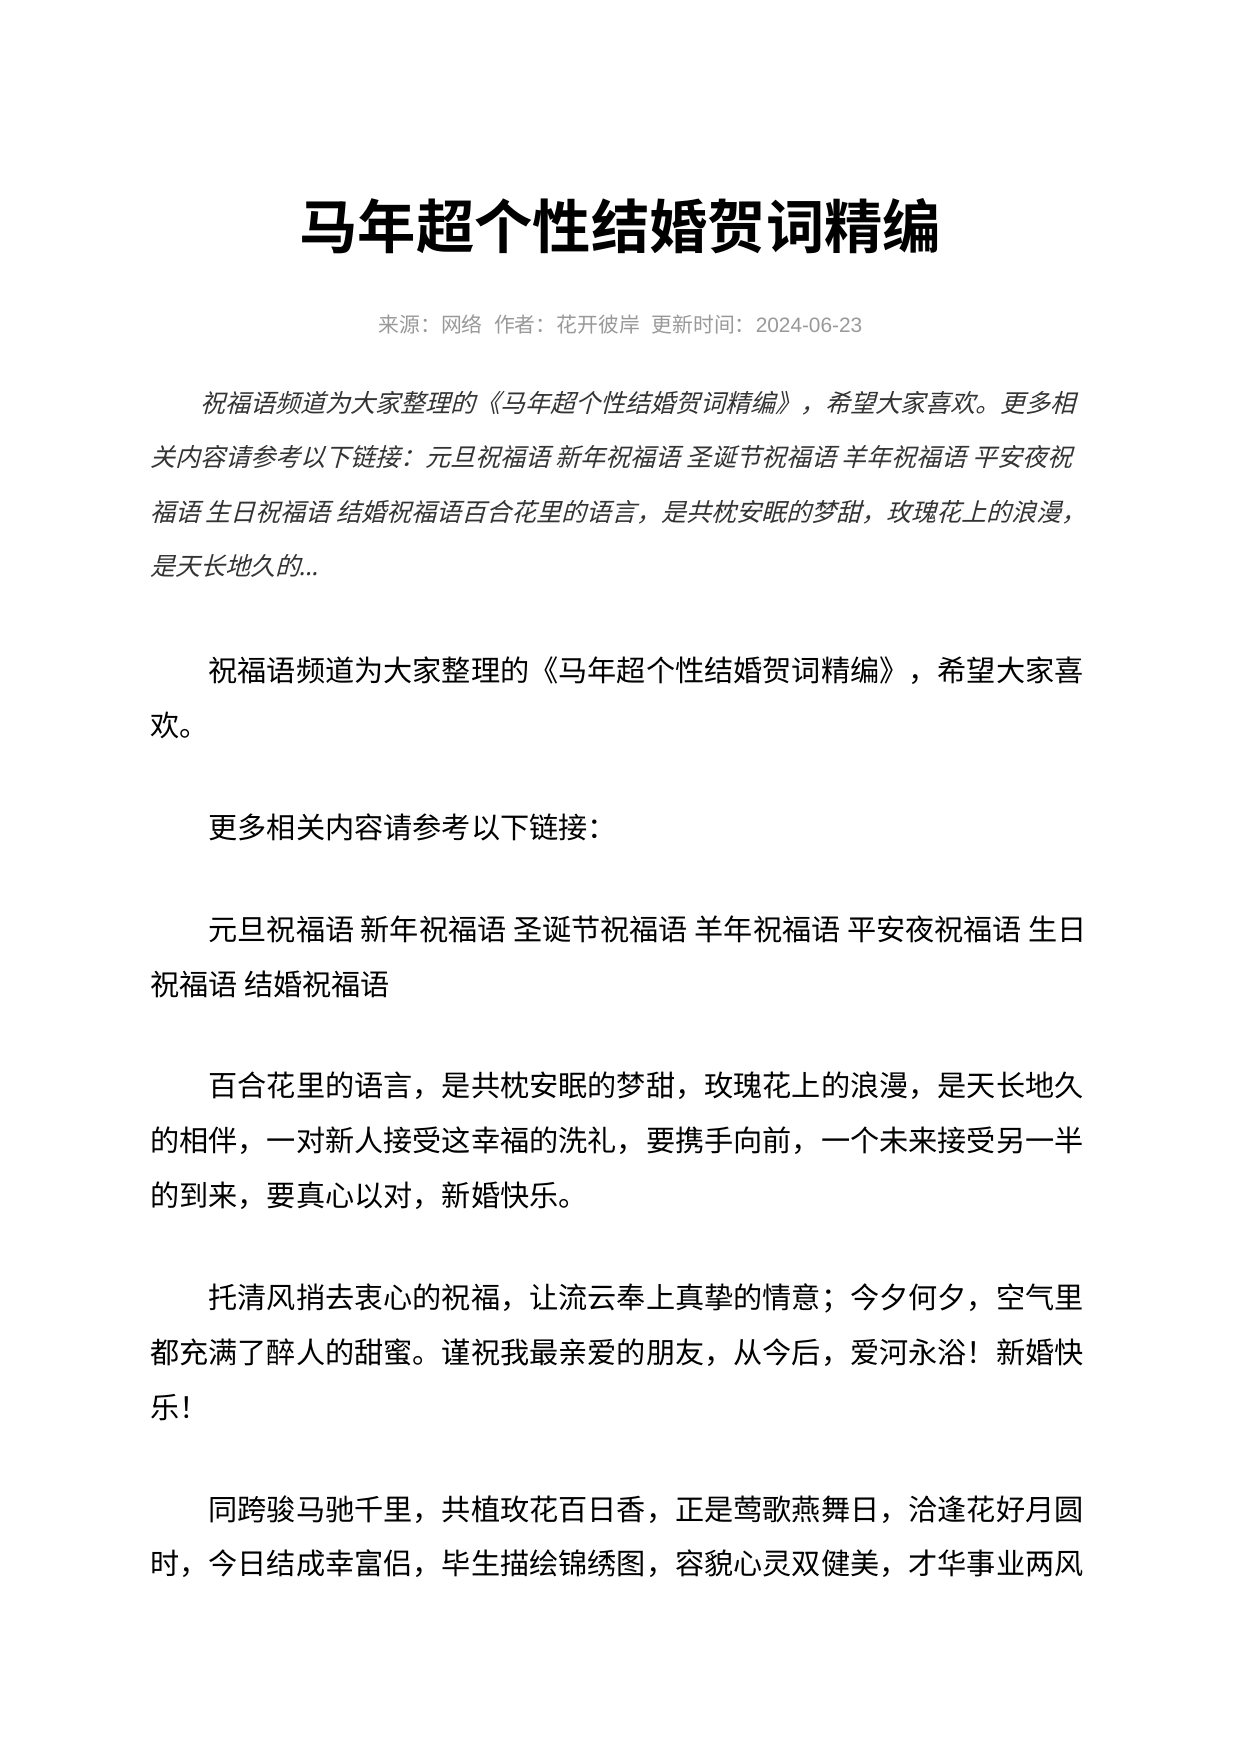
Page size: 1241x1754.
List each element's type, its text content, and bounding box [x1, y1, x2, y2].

text 百合花里的语言，是共枕安眠的梦甜，玫瑰花上的浪漫，是天长地久的相伴，一对新人接受这幸福的洗礼，要携手向前，一个未来接受另一半的到来，要真心以对，新婚快乐。 [150, 1063, 1090, 1215]
text 元旦祝福语 新年祝福语 圣诞节祝福语 羊年祝福语 平安夜祝福语 生日祝福语 结婚祝福语 [150, 906, 1090, 1003]
text 更多相关内容请参考以下链接： [150, 804, 1090, 847]
text 托清风捎去衷心的祝福，让流云奉上真挚的情意；今夕何夕，空气里都充满了醉人的甜蜜。谨祝我最亲爱的朋友，从今后，爱河永浴！新婚快乐！ [150, 1274, 1090, 1427]
subtitle 马年超个性结婚贺词精编 [150, 181, 1090, 266]
text 祝福语频道为大家整理的《马年超个性结婚贺词精编》，希望大家喜欢。 [150, 648, 1090, 745]
text 祝福语频道为大家整理的《马年超个性结婚贺词精编》，希望大家喜欢。更多相关内容请参考以下链接：元旦祝福语 新年祝福语 圣诞节祝福语 羊年祝福语 平安夜祝福语 生日祝福语 结婚祝福语百合花里的语言，是共枕安眠的梦甜，玫瑰花上的浪漫，是天长地久的... [150, 383, 1090, 583]
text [150, 1486, 1090, 1583]
text 来源：网络 作者：花开彼岸 更新时间：2024-06-23 [150, 313, 1090, 337]
